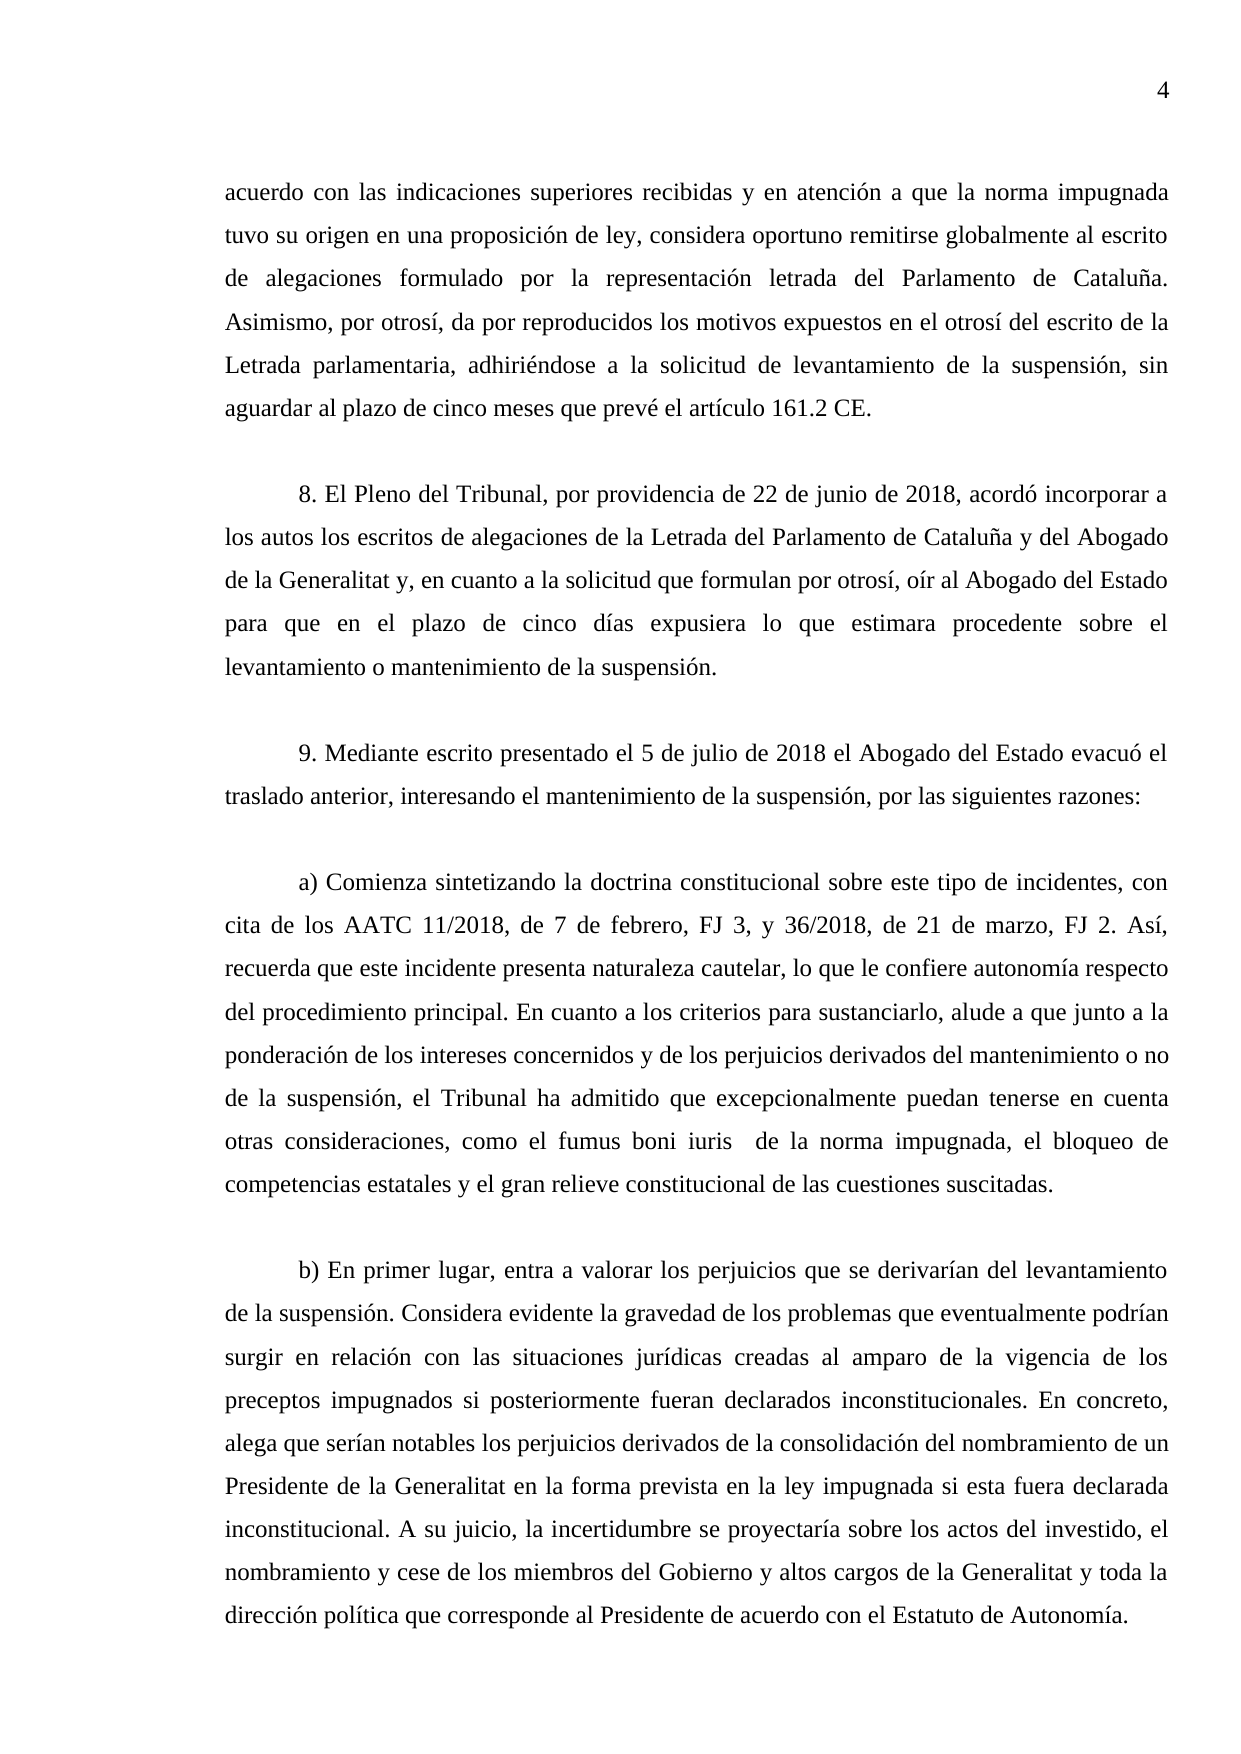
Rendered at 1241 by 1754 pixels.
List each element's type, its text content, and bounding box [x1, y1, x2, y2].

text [224, 177, 1169, 422]
text a) Comienza sintetizando la doctrina constitucional sobre este tipo de incidentes, con cita de los AATC 11/2018, de 7 de febrero, FJ 3, y 36/2018, de 21 de marzo, FJ 2. Así, recuerda que este incidente presenta naturaleza cautelar, lo que le confiere autonomía respecto del procedimiento principal. En cuanto a los criterios para sustanciarlo, alude a que junto a la ponderación de los intereses concernidos y de los perjuicios derivados del mantenimiento o no de la suspensión, el Tribunal ha admitido que excepcionalmente puedan tenerse en cuenta otras consideraciones, como el fumus boni iuris de la norma impugnada, el bloqueo de competencias estatales y el gran relieve constitucional de las cuestiones suscitadas. [224, 867, 1169, 1198]
text 8. El Pleno del Tribunal, por providencia de 22 de junio de 2018, acordó incorporar a los autos los escritos de alegaciones de la Letrada del Parlamento de Cataluña y del Abogado de la Generalitat y, en cuanto a la solicitud que formulan por otrosí, oír al Abogado del Estado para que en el plazo de cinco días expusiera lo que estimara procedente sobre el levantamiento o mantenimiento de la suspensión. [224, 479, 1169, 680]
text b) En primer lugar, entra a valorar los perjuicios que se derivarían del levantamiento de la suspensión. Considera evidente la gravedad de los problemas que eventualmente podrían surgir en relación con las situaciones jurídicas creadas al amparo de la vigencia de los preceptos impugnados si posteriormente fueran declarados inconstitucionales. En concreto, alega que serían notables los perjuicios derivados de la consolidación del nombramiento de un Presidente de la Generalitat en la forma prevista en la ley impugnada si esta fuera declarada inconstitucional. A su juicio, la incertidumbre se proyectaría sobre los actos del investido, el nombramiento y cese de los miembros del Gobierno y altos cargos de la Generalitat y toda la dirección política que corresponde al Presidente de acuerdo con el Estatuto de Autonomía. [224, 1255, 1169, 1629]
text 9. Mediante escrito presentado el 5 de julio de 2018 el Abogado del Estado evacuó el traslado anterior, interesando el mantenimiento de la suspensión, por las siguientes razones: [224, 738, 1169, 810]
